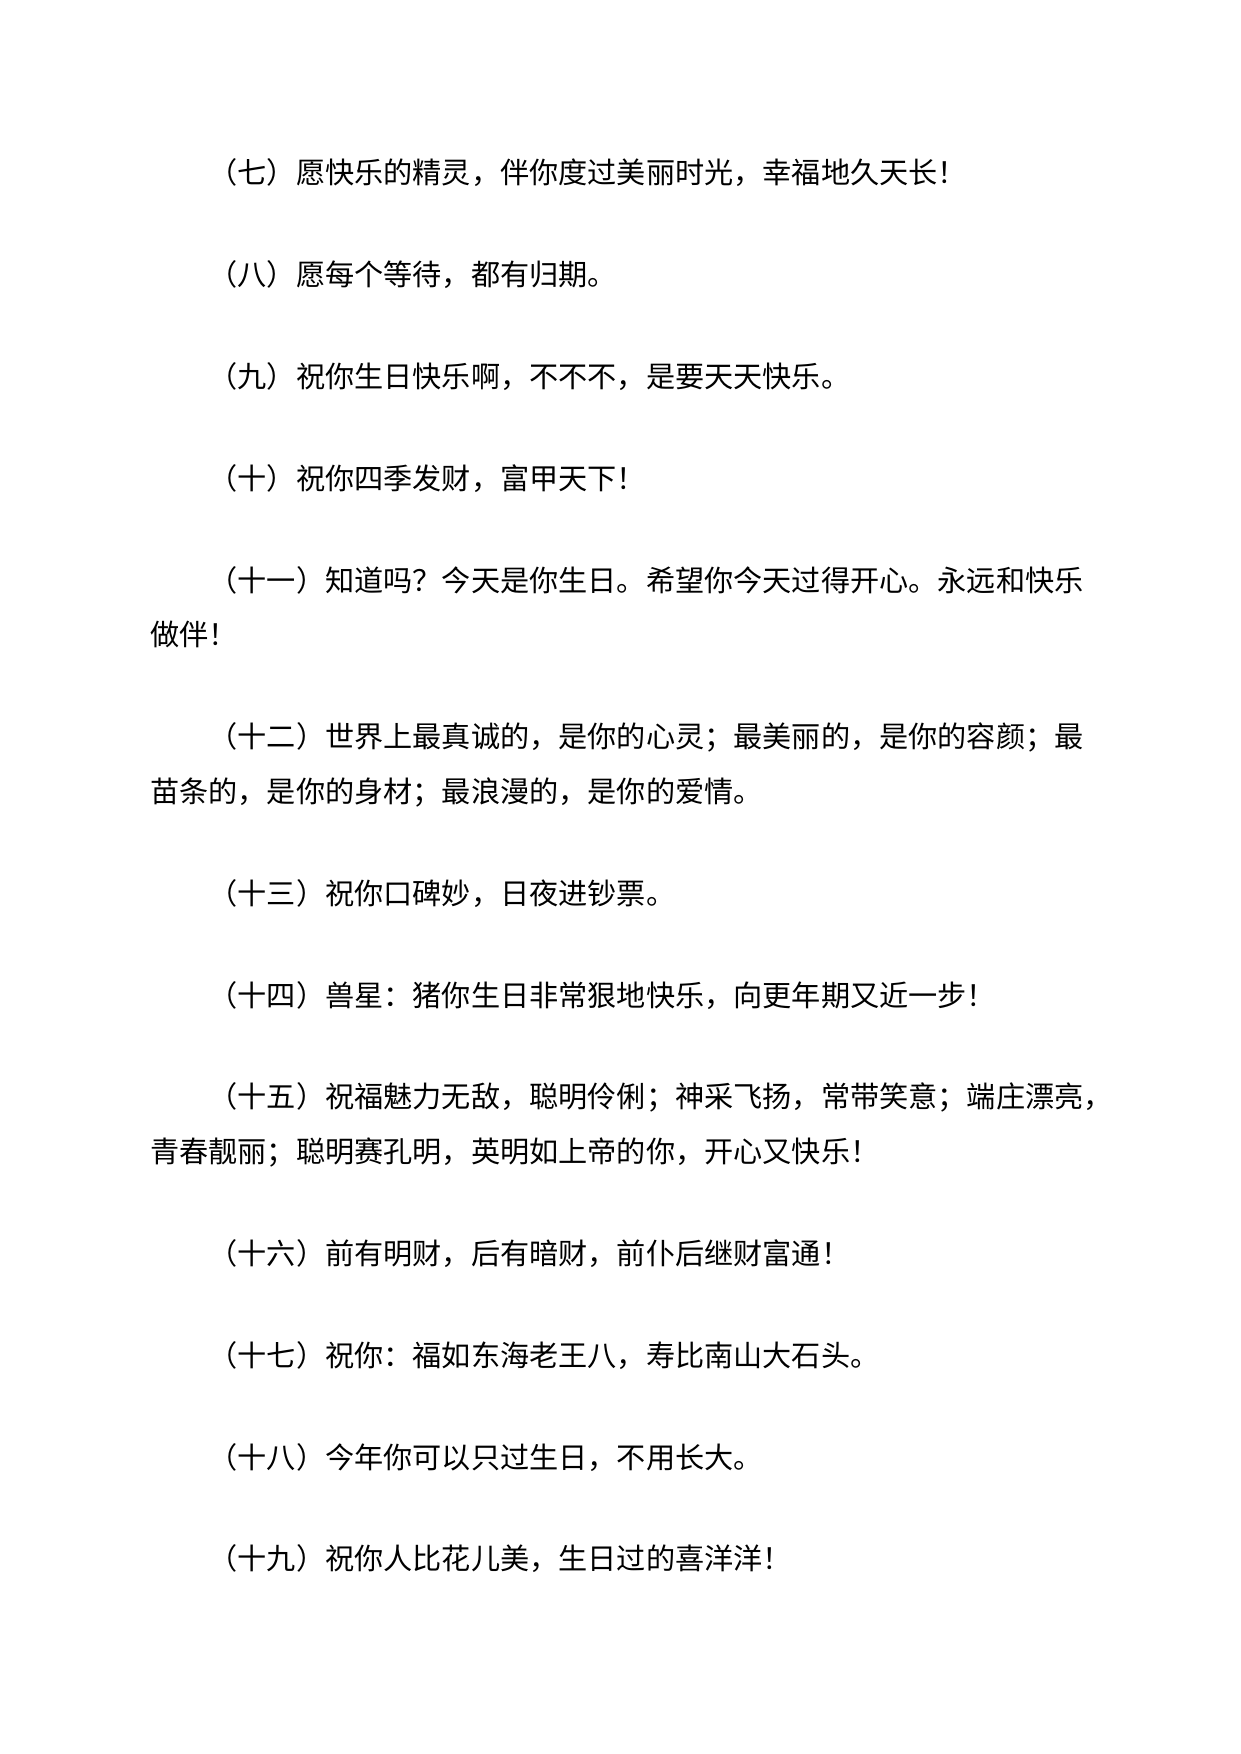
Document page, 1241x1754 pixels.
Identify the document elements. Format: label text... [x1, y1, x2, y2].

text （十四）兽星：猪你生日非常狠地快乐，向更年期又近一步！ [150, 972, 1090, 1014]
text （八）愿每个等待，都有归期。 [150, 252, 1090, 294]
text （十一）知道吗？今天是你生日。希望你今天过得开心。永远和快乐做伴！ [150, 557, 1090, 654]
text （十）祝你四季发财，富甲天下！ [150, 455, 1090, 498]
text （十二）世界上最真诚的，是你的心灵；最美丽的，是你的容颜；最苗条的，是你的身材；最浪漫的，是你的爱情。 [150, 714, 1090, 811]
text （十九）祝你人比花儿美，生日过的喜洋洋！ [150, 1536, 1090, 1578]
text （七）愿快乐的精灵，伴你度过美丽时光，幸福地久天长！ [150, 150, 1090, 192]
text （十三）祝你口碑妙，日夜进钞票。 [150, 870, 1090, 913]
text （十六）前有明财，后有暗财，前仆后继财富通！ [150, 1231, 1090, 1273]
text （九）祝你生日快乐啊，不不不，是要天天快乐。 [150, 353, 1090, 396]
text （十八）今年你可以只过生日，不用长大。 [150, 1434, 1090, 1476]
text （十七）祝你：福如东海老王八，寿比南山大石头。 [150, 1332, 1090, 1375]
text （十五）祝福魅力无敌，聪明伶俐；神采飞扬，常带笑意；端庄漂亮，青春靓丽；聪明赛孔明，英明如上帝的你，开心又快乐！ [150, 1074, 1090, 1171]
